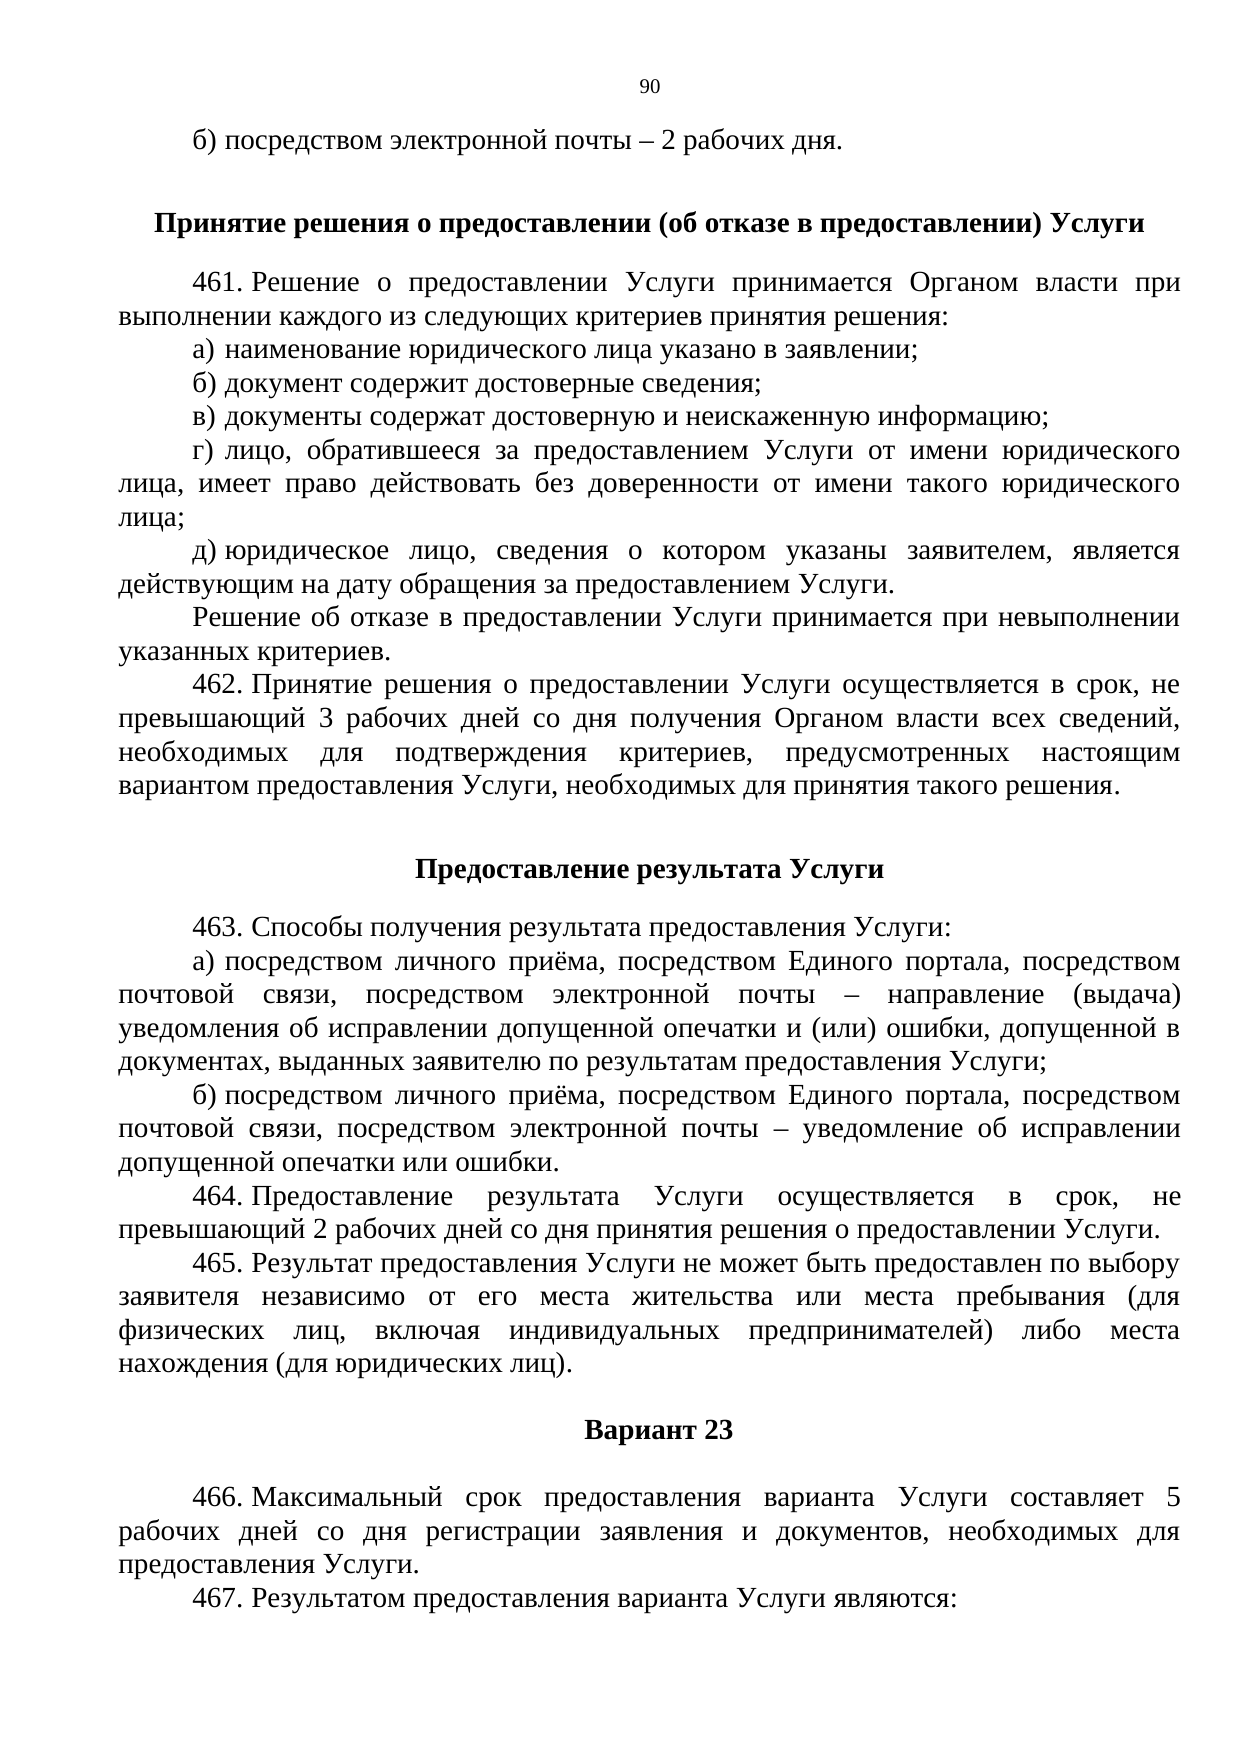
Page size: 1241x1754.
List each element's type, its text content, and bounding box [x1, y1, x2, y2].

text Принятие решения о предоставлении (об отказе в предоставлении) Услуги [118, 206, 1181, 239]
list Способы получения результата предоставления Услуги: [118, 909, 1181, 943]
list лицо, обратившееся за предоставлением Услуги от имени юридического лица, имеет право действовать без доверенности от имени такого юридического лица; [118, 432, 1181, 532]
list Предоставление результата Услуги осуществляется в срок, не превышающий 2 рабочих дней со дня принятия решения о предоставлении Услуги. [118, 1178, 1181, 1245]
list наименование юридического лица указано в заявлении; [118, 331, 1181, 365]
list посредством личного приёма, посредством Единого портала, посредством почтовой связи, посредством электронной почты – уведомление об исправлении допущенной опечатки или ошибки. [118, 1077, 1181, 1178]
list Максимальный срок предоставления варианта Услуги составляет 5 рабочих дней со дня регистрации заявления и документов, необходимых для предоставления Услуги. [118, 1479, 1181, 1580]
text Решение об отказе в предоставлении Услуги принимается при невыполнении указанных критериев. [118, 599, 1181, 667]
list Решение о предоставлении Услуги принимается Органом власти при выполнении каждого из следующих критериев принятия решения: [118, 264, 1181, 331]
list юридическое лицо, сведения о котором указаны заявителем, является действующим на дату обращения за предоставлением Услуги. [118, 532, 1181, 599]
list документ содержит достоверные сведения; [118, 365, 1181, 398]
list Принятие решения о предоставлении Услуги осуществляется в срок, не превышающий 3 рабочих дней со дня получения Органом власти всех сведений, необходимых для подтверждения критериев, предусмотренных настоящим вариантом предоставления Услуги, необходимых для принятия такого решения. [118, 667, 1181, 801]
list посредством электронной почты – 2 рабочих дня. [118, 122, 1181, 156]
list Результатом предоставления варианта Услуги являются: [118, 1580, 1181, 1614]
text Предоставление результата Услуги [118, 851, 1181, 884]
list Результат предоставления Услуги не может быть предоставлен по выбору заявителя независимо от его места жительства или места пребывания (для физических лиц, включая индивидуальных предпринимателей) либо места нахождения (для юридических лиц). [118, 1245, 1181, 1379]
list документы содержат достоверную и неискаженную информацию; [118, 398, 1181, 432]
list посредством личного приёма, посредством Единого портала, посредством почтовой связи, посредством электронной почты – направление (выдача) уведомления об исправлении допущенной опечатки и (или) ошибки, допущенной в документах, выданных заявителю по результатам предоставления Услуги; [118, 943, 1181, 1077]
